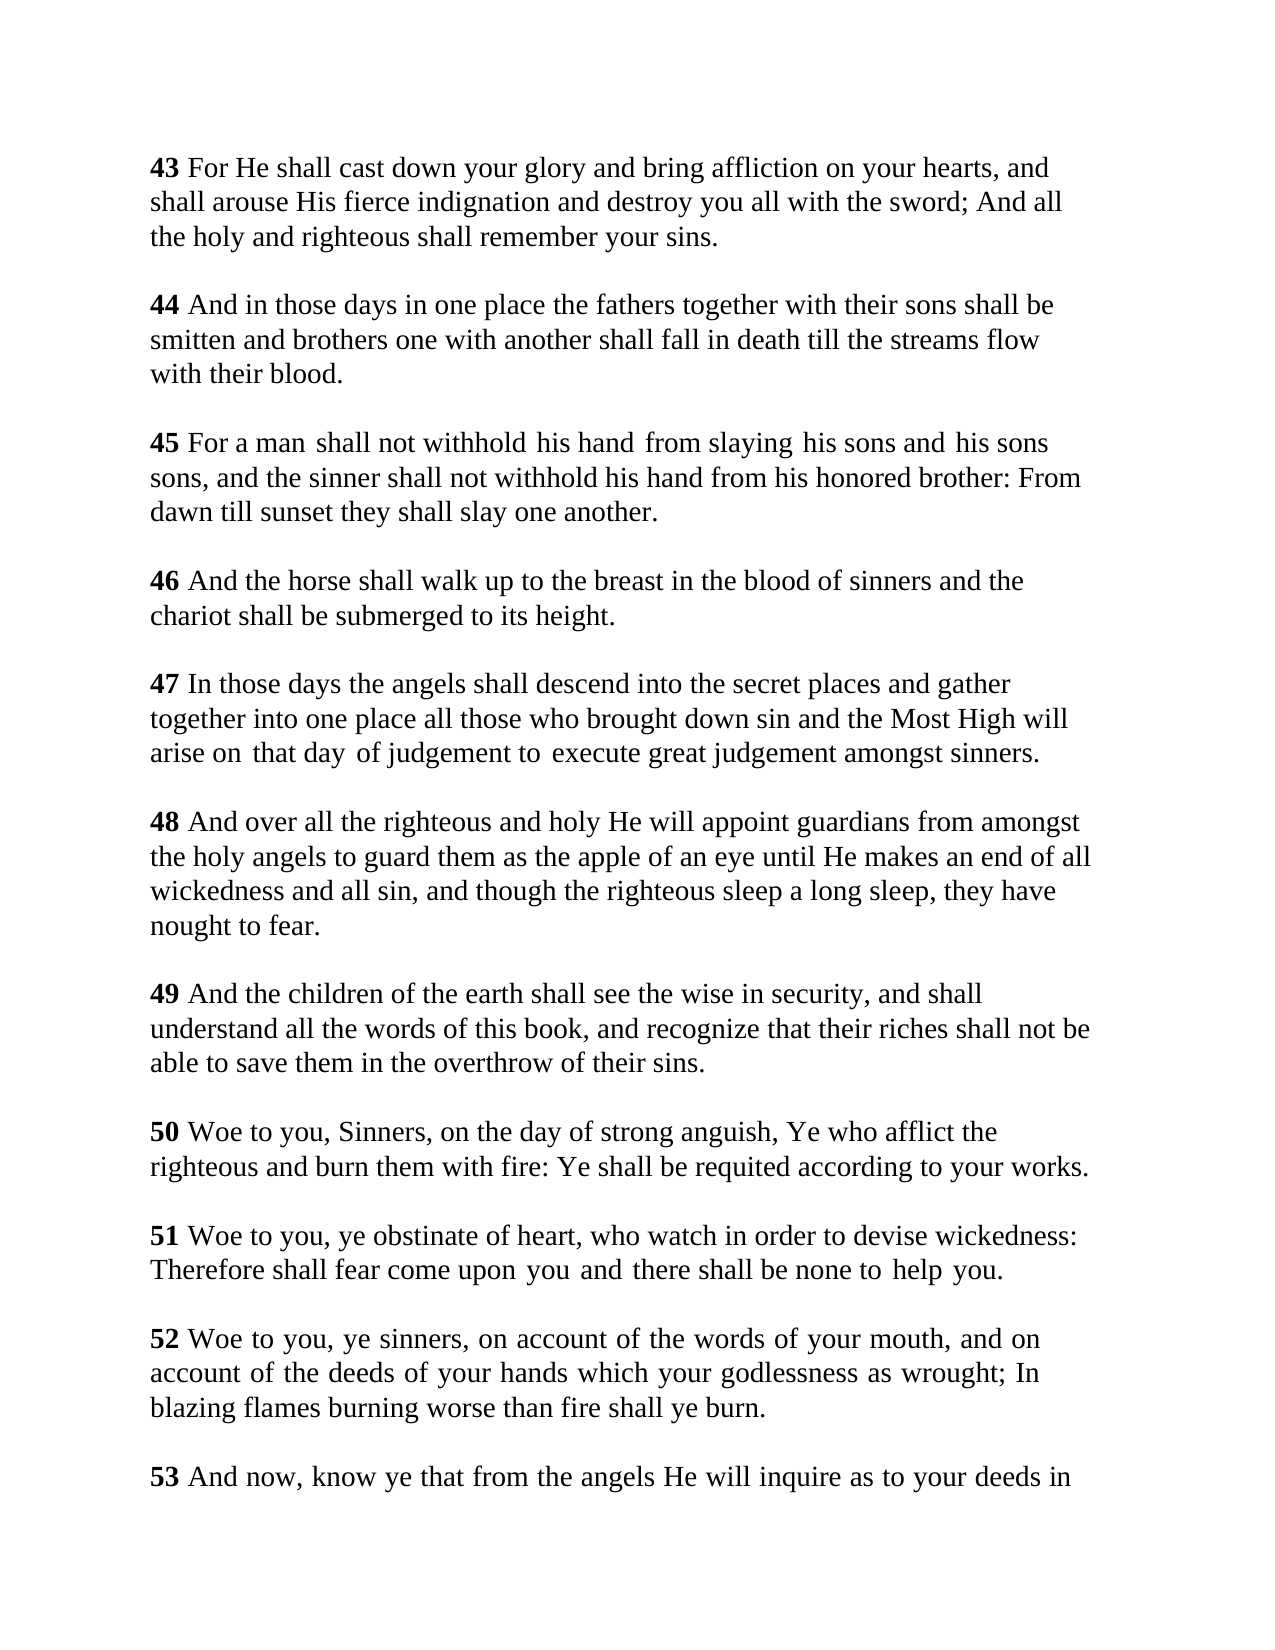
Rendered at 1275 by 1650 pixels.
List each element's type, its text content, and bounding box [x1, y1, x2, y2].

list And now, know ye that from the angels He will inquire as to your deeds in [150, 1459, 1137, 1492]
list Woe to you, ye obstinate of heart, who watch in order to devise wickedness: Therefore shall fear come upon you and there shall be none to help you. [150, 1218, 1101, 1286]
list For He shall cast down your glory and bring affliction on your hearts, and shall arouse His fierce indignation and destroy you all with the sword; And all the holy and righteous shall remember your sins. [150, 150, 1089, 252]
list And in those days in one place the fathers together with their sons shall be smitten and brothers one with another shall fall in death till the streams flow with their blood. [150, 287, 1079, 390]
list Woe to you, Sinners, on the day of strong anguish, Ye who afflict the righteous and burn them with fire: Ye shall be requited according to your works. [150, 1114, 1113, 1182]
list For a man shall not withhold his hand from slaying his sons and his sons sons, and the sinner shall not withhold his hand from his honored brother: From dawn till sunset they shall slay one another. [150, 425, 1108, 528]
list Woe to you, ye sinners, on account of the words of your mouth, and on account of the deeds of your hands which your godlessness as wrought; In blazing flames burning worse than fire shall ye burn. [150, 1321, 1042, 1424]
list And over all the righteous and holy He will appoint guardians from amongst the holy angels to guard them as the apple of an eye until He makes an end of all wickedness and all sin, and though the righteous sleep a long sleep, they have nought to fear. [150, 804, 1118, 941]
list In those days the angels shall descend into the secret places and gather together into one place all those who brought down sin and the Most High will arise on that day of judgement to execute great judgement amongst sinners. [150, 667, 1095, 769]
list And the horse shall walk up to the breast in the blood of sinners and the chariot shall be submerged to its height. [150, 563, 1048, 631]
list And the children of the earth shall see the wise in security, and shall understand all the words of this book, and recognize that their riches shall not be able to save them in the overthrow of their sins. [150, 977, 1117, 1079]
